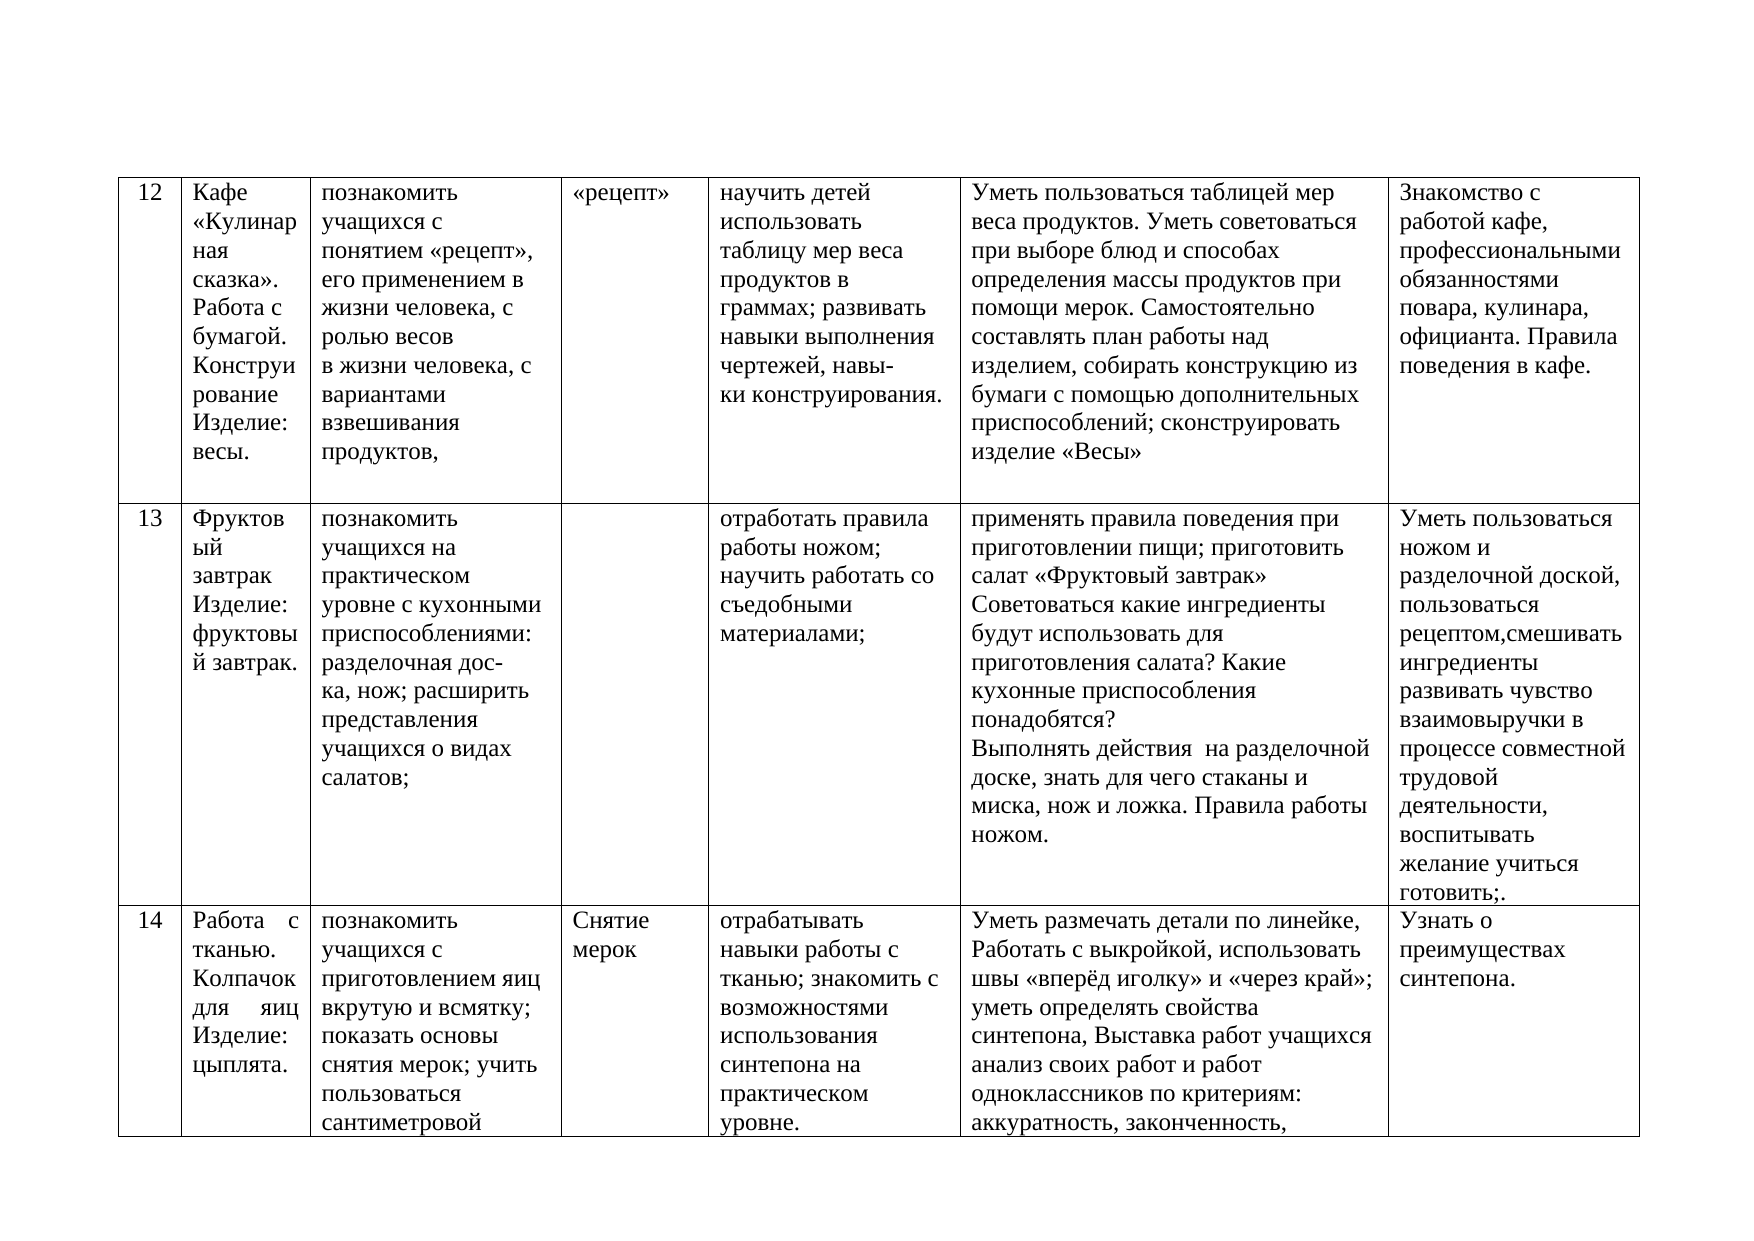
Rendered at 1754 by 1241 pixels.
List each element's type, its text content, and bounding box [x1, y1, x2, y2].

table_cell [562, 504, 708, 905]
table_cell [709, 906, 960, 1136]
table_cell Снятие мерок [562, 906, 708, 1136]
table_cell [1389, 906, 1639, 1136]
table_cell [311, 906, 561, 1136]
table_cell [182, 906, 310, 1136]
table_cell Знакомство с работой кафе, профессиональными обязанностями повара, кулинара, официанта. Правила поведения в кафе. [1389, 178, 1639, 503]
table_cell «рецепт» [562, 178, 708, 503]
table_cell познакомить учащихся на практическом уровне с кухонными приспособлениями: разделочная дос- ка, нож; расширить представления учащихся о видах салатов; [311, 504, 561, 905]
table_cell Фруктовый завтрак Изделие: фруктовый завтрак. [182, 504, 310, 905]
table_cell Уметь пользоваться таблицей мер веса продуктов. Уметь советоваться при выборе блюд и способах определения массы продуктов при помощи мерок. Самостоятельно составлять план работы над изделием, собирать конструкцию из бумаги с помощью дополнительных приспособлений; сконструировать изделие «Весы» [961, 178, 1388, 503]
table_cell 13 [119, 504, 181, 905]
table_cell познакомить учащихся с понятием «рецепт», его применением в жизни человека, с ролью весов в жизни человека, с вариантами взвешивания продуктов, [311, 178, 561, 503]
table_cell 12 [119, 178, 181, 503]
table_cell научить детей использовать таблицу мер веса продуктов в граммах; развивать навыки выполнения чертежей, навы- ки конструирования. [709, 178, 960, 503]
table_cell применять правила поведения при приготовлении пищи; приготовить салат «Фруктовый завтрак» Советоваться какие ингредиенты будут использовать для приготовления салата? Какие кухонные приспособления понадобятся? Выполнять действия на разделочной доске, знать для чего стаканы и миска, нож и ложка. Правила работы ножом. [961, 504, 1388, 905]
table_cell отработать правила работы ножом; научить работать со съедобными материалами; [709, 504, 960, 905]
table_cell Уметь пользоваться ножом и разделочной доской, пользоваться рецептом,смешивать ингредиенты развивать чувство взаимовыручки в процессе совместной трудовой деятельности, воспитывать желание учиться готовить;. [1389, 504, 1639, 905]
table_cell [961, 906, 1388, 1136]
table_cell 14 [119, 906, 181, 1136]
table_cell Кафе «Кулинарная сказка». Работа с бумагой. Конструирование Изделие: весы. [182, 178, 310, 503]
